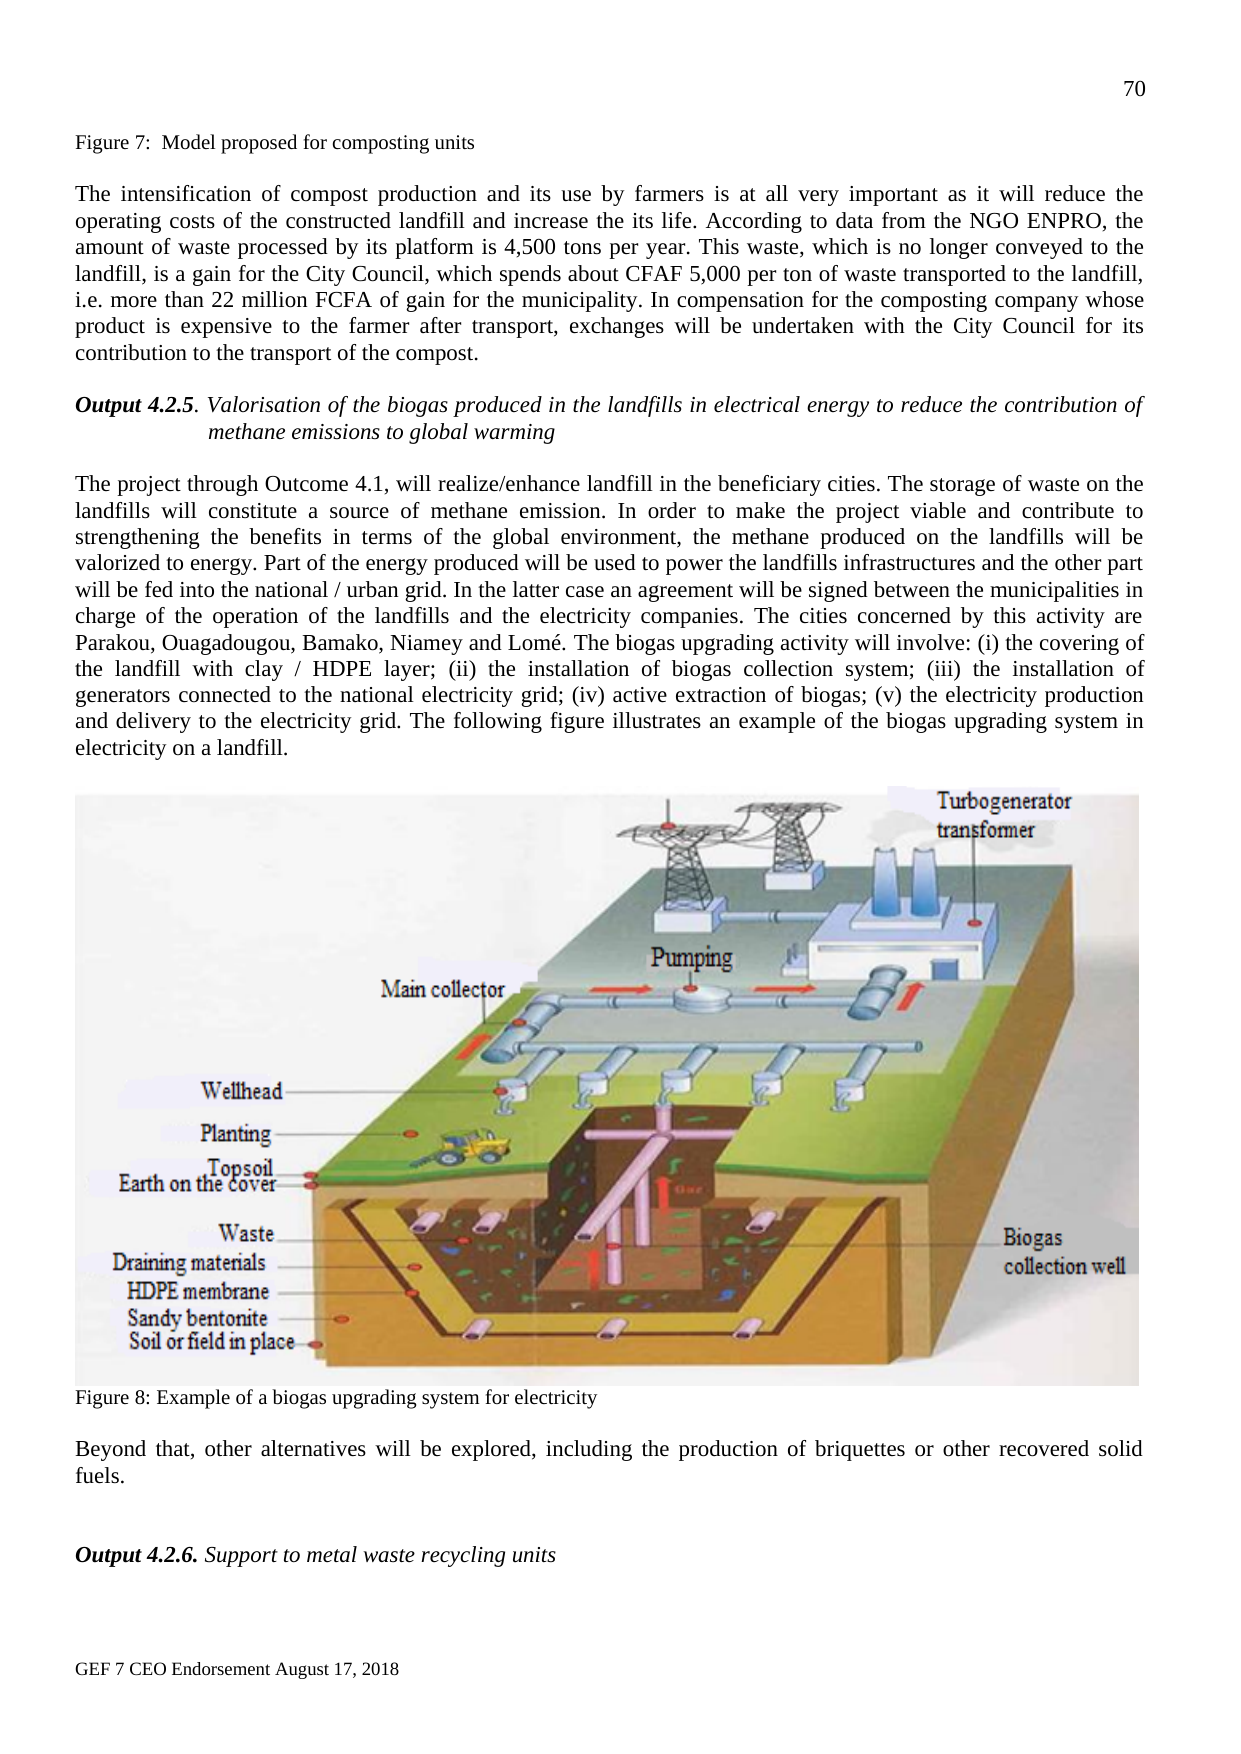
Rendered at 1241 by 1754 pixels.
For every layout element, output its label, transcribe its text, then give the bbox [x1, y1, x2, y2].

text The project through Outcome 4.1, will realize/enhance landfill in the beneficiary cities. The storage of waste on the landfills will constitute a source of methane emission. In order to make the project viable and contribute to strengthening the benefits in terms of the global environment, the methane produced on the landfills will be valorized to energy. Part of the energy produced will be used to power the landfills infrastructures and the other part will be fed into the national / urban grid. In the latter case an agreement will be signed between the municipalities in charge of the operation of the landfills and the electricity companies. The cities concerned by this activity are Parakou, Ouagadougou, Bamako, Niamey and Lomé. The biogas upgrading activity will involve: (i) the covering of the landfill with clay / HDPE layer; (ii) the installation of biogas collection system; (iii) the installation of generators connected to the national electricity grid; (iv) active extraction of biogas; (v) the electricity production and delivery to the electricity grid. The following figure illustrates an example of the biogas upgrading system in electricity on a landfill. [75, 470, 1146, 760]
text Figure 7: Model proposed for composting units [75, 130, 1146, 154]
text The intensification of compost production and its use by farmers is at all very important as it will reduce the operating costs of the constructed landfill and increase the its life. According to data from the NGO ENPRO, the amount of waste processed by its platform is 4,500 tons per year. This waste, which is no longer conveyed to the landfill, is a gain for the City Council, which spends about CFAF 5,000 per ton of waste transported to the landfill, i.e. more than 22 million FCFA of gain for the municipality. In compensation for the composting company whose product is expensive to the farmer after transport, exchanges will be undertaken with the City Council for its contribution to the transport of the compost. [75, 181, 1146, 365]
text Output 4.2.6. Support to metal waste recycling units [75, 1541, 1146, 1567]
text Beyond that, other alternatives will be explored, including the production of briquettes or other recovered solid fuels. [75, 1436, 1146, 1488]
text Output 4.2.5. Valorisation of the biogas produced in the landfills in electrical energy to reduce the contribution of methane emissions to global warming [75, 391, 1146, 444]
picture [75, 786, 1139, 1386]
text Figure 8: Example of a biogas upgrading system for electricity [75, 1385, 1146, 1409]
